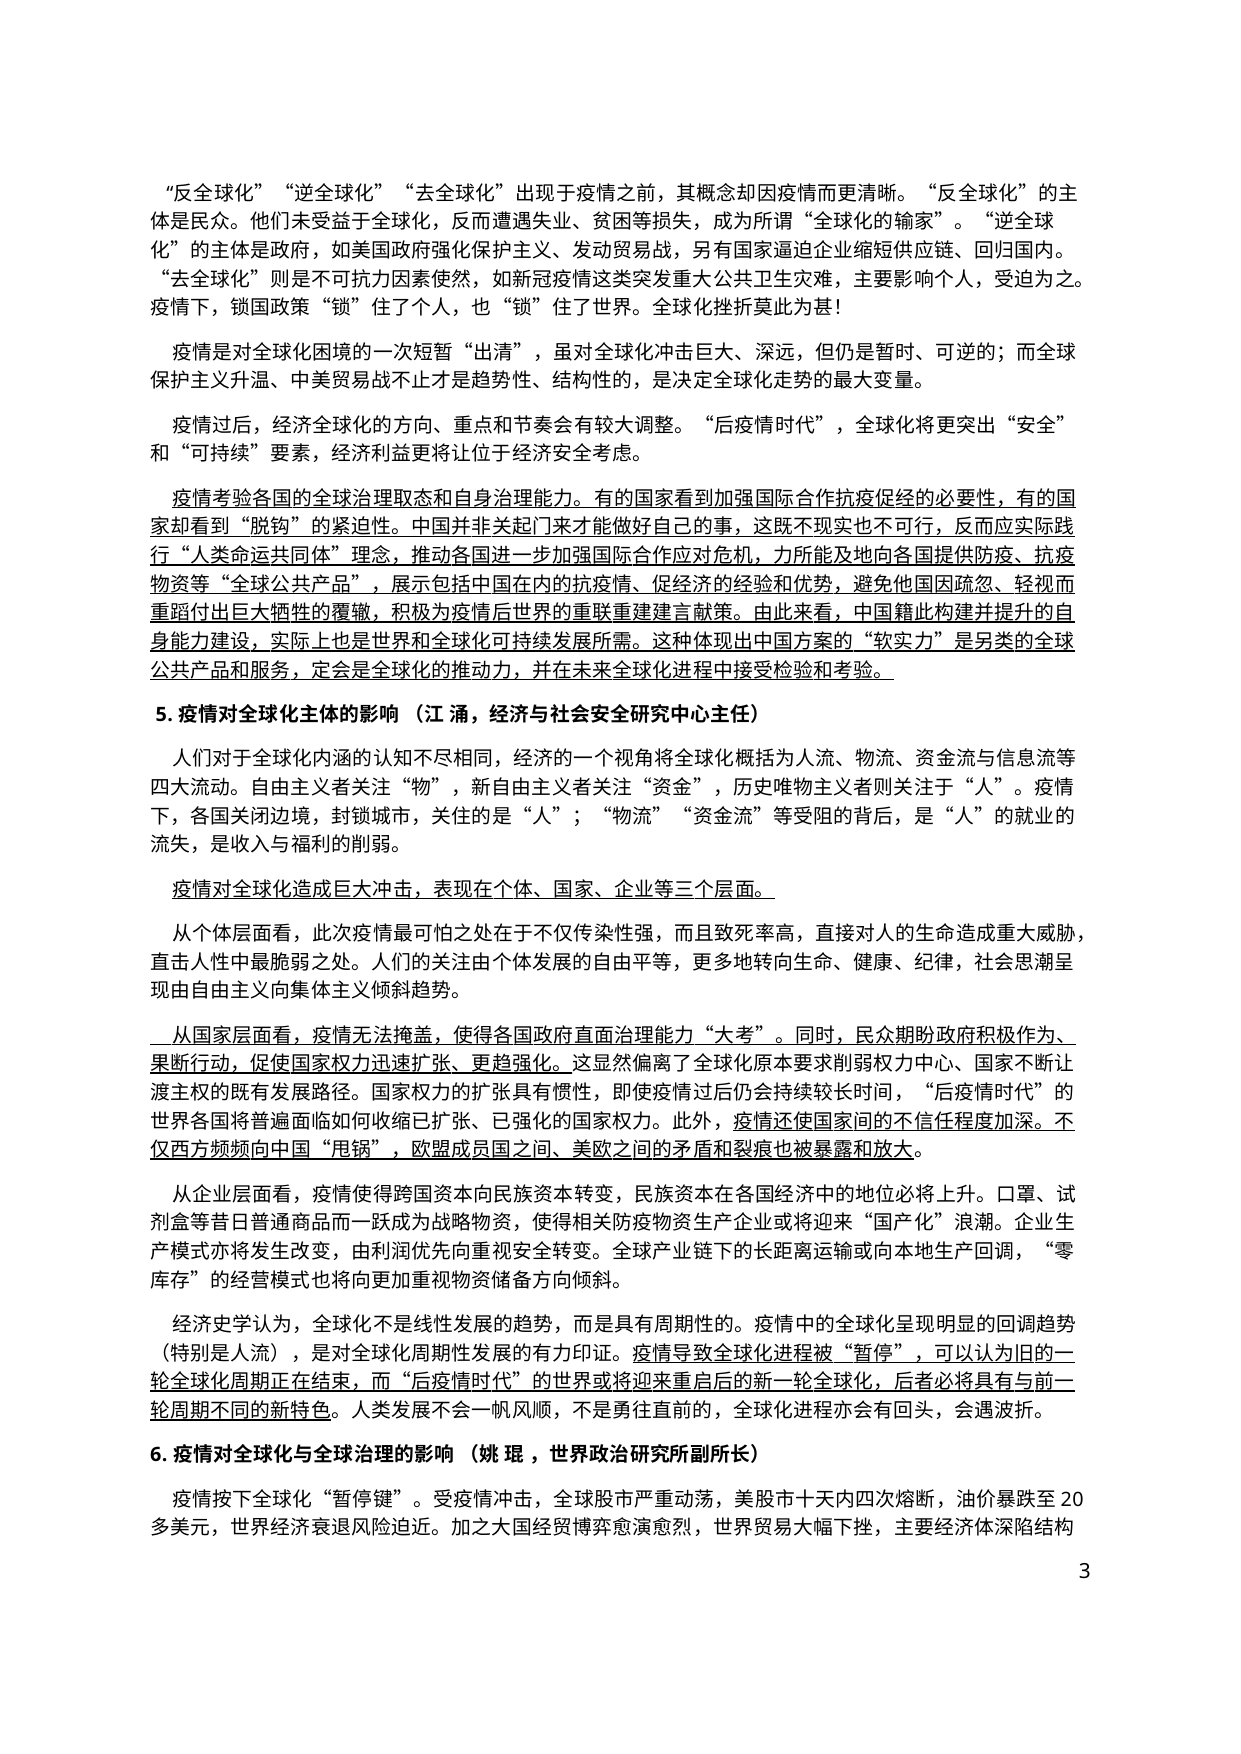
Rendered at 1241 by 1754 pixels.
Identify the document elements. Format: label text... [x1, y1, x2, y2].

text 从国家层面看，疫情无法掩盖，使得各国政府直面治理能力“大考”。同时，民众期盼政府积极作为、果断行动，促使国家权力迅速扩张、更趋强化。这显然偏离了全球化原本要求削弱权力中心、国家不断让渡主权的既有发展路径。国家权力的扩张具有惯性，即使疫情过后仍会持续较长时间，“后疫情时代”的世界各国将普遍面临如何收缩已扩张、已强化的国家权力。此外，疫情还使国家间的不信任程度加深。不仅西方频频向中国“甩锅”，欧盟成员国之间、美欧之间的矛盾和裂痕也被暴露和放大。 [150, 1019, 1090, 1162]
text 5. 疫情对全球化主体的影响 （江 涌，经济与社会安全研究中心主任） [150, 698, 1090, 727]
text 经济史学认为，全球化不是线性发展的趋势，而是具有周期性的。疫情中的全球化呈现明显的回调趋势（特别是人流），是对全球化周期性发展的有力印证。疫情导致全球化进程被“暂停”，可以认为旧的一轮全球化周期正在结束，而“后疫情时代”的世界或将迎来重启后的新一轮全球化，后者必将具有与前一轮周期不同的新特色。人类发展不会一帆风顺，不是勇往直前的，全球化进程亦会有回头，会遇波折。 [150, 1308, 1090, 1423]
text 6. 疫情对全球化与全球治理的影响 （姚 琨 ，世界政治研究所副所长） [150, 1439, 1090, 1467]
text “反全球化”“逆全球化”“去全球化”出现于疫情之前，其概念却因疫情而更清晰。“反全球化”的主体是民众。他们未受益于全球化，反而遭遇失业、贫困等损失，成为所谓“全球化的输家”。“逆全球化”的主体是政府，如美国政府强化保护主义、发动贸易战，另有国家逼迫企业缩短供应链、回归国内。“去全球化”则是不可抗力因素使然，如新冠疫情这类突发重大公共卫生灾难，主要影响个人，受迫为之。疫情下，锁国政策“锁”住了个人，也“锁”住了世界。全球化挫折莫此为甚！ [150, 177, 1090, 321]
text 疫情对全球化造成巨大冲击，表现在个体、国家、企业等三个层面。 [150, 873, 1090, 902]
text 疫情考验各国的全球治理取态和自身治理能力。有的国家看到加强国际合作抗疫促经的必要性，有的国家却看到“脱钩”的紧迫性。中国并非关起门来才能做好自己的事，这既不现实也不可行，反而应实际践行“人类命运共同体”理念，推动各国进一步加强国际合作应对危机，力所能及地向各国提供防疫、抗疫物资等“全球公共产品”，展示包括中国在内的抗疫情、促经济的经验和优势，避免他国因疏忽、轻视而重蹈付出巨大牺牲的覆辙，积极为疫情后世界的重联重建建言献策。由此来看，中国籍此构建并提升的自身能力建设，实际上也是世界和全球化可持续发展所需。这种体现出中国方案的“软实力”是另类的全球公共产品和服务，定会是全球化的推动力，并在未来全球化进程中接受检验和考验。 [150, 482, 1090, 683]
text 人们对于全球化内涵的认知不尽相同，经济的一个视角将全球化概括为人流、物流、资金流与信息流等四大流动。自由主义者关注“物”，新自由主义者关注“资金”，历史唯物主义者则关注于“人”。疫情下，各国关闭边境，封锁城市，关住的是“人”；“物流”“资金流”等受阻的背后，是“人”的就业的流失，是收入与福利的削弱。 [150, 743, 1090, 857]
text 从企业层面看，疫情使得跨国资本向民族资本转变，民族资本在各国经济中的地位必将上升。口罩、试剂盒等昔日普通商品而一跃成为战略物资，使得相关防疫物资生产企业或将迎来“国产化”浪潮。企业生产模式亦将发生改变，由利润优先向重视安全转变。全球产业链下的长距离运输或向本地生产回调，“零库存”的经营模式也将向更加重视物资储备方向倾斜。 [150, 1178, 1090, 1293]
text 疫情过后，经济全球化的方向、重点和节奏会有较大调整。“后疫情时代”，全球化将更突出“安全”和“可持续”要素，经济利益更将让位于经济安全考虑。 [150, 409, 1090, 467]
text 疫情是对全球化困境的一次短暂“出清”，虽对全球化冲击巨大、深远，但仍是暂时、可逆的；而全球保护主义升温、中美贸易战不止才是趋势性、结构性的，是决定全球化走势的最大变量。 [150, 336, 1090, 393]
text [150, 1483, 1090, 1541]
text 从个体层面看，此次疫情最可怕之处在于不仅传染性强，而且致死率高，直接对人的生命造成重大威胁，直击人性中最脆弱之处。人们的关注由个体发展的自由平等，更多地转向生命、健康、纪律，社会思潮呈现由自由主义向集体主义倾斜趋势。 [150, 917, 1090, 1003]
